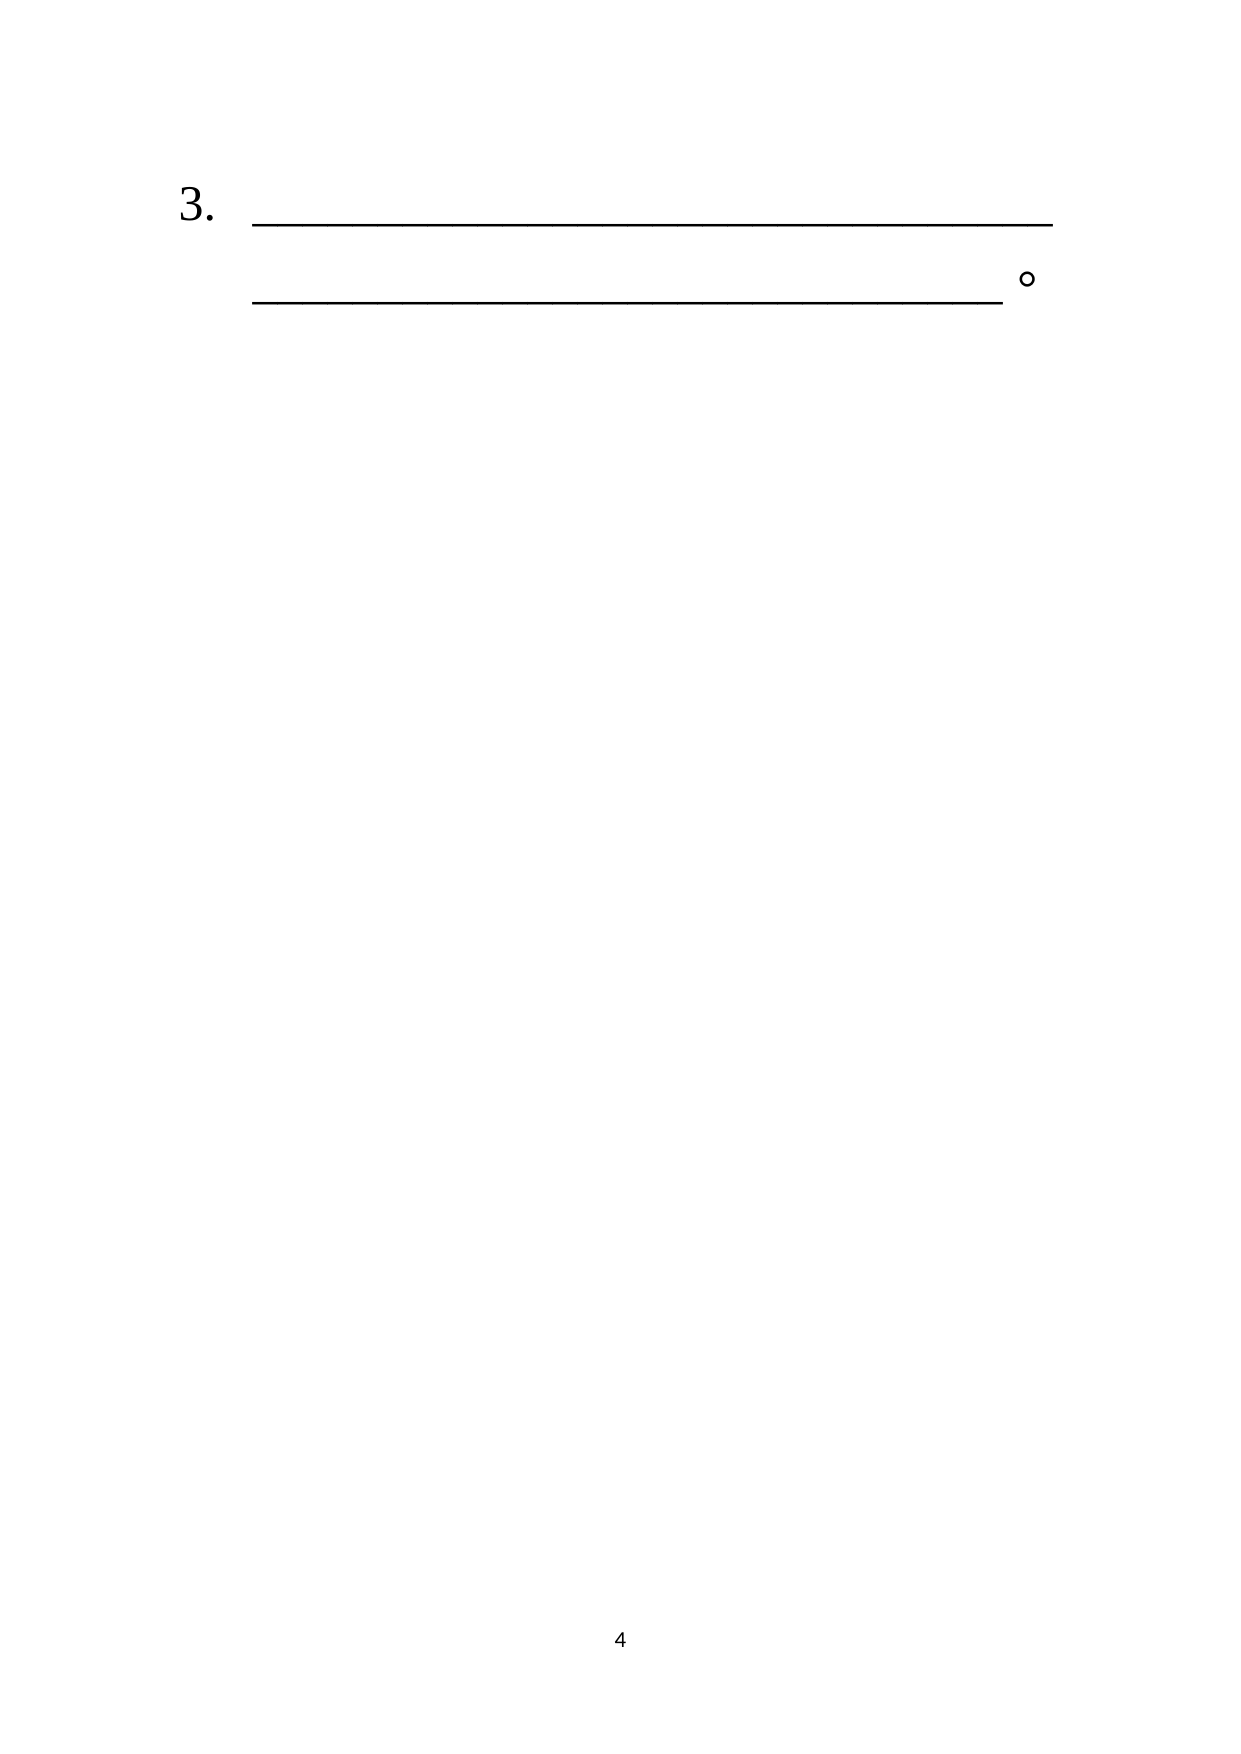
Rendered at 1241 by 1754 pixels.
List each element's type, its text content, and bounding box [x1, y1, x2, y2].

list ______________________________________________________________。 [178, 164, 1052, 314]
